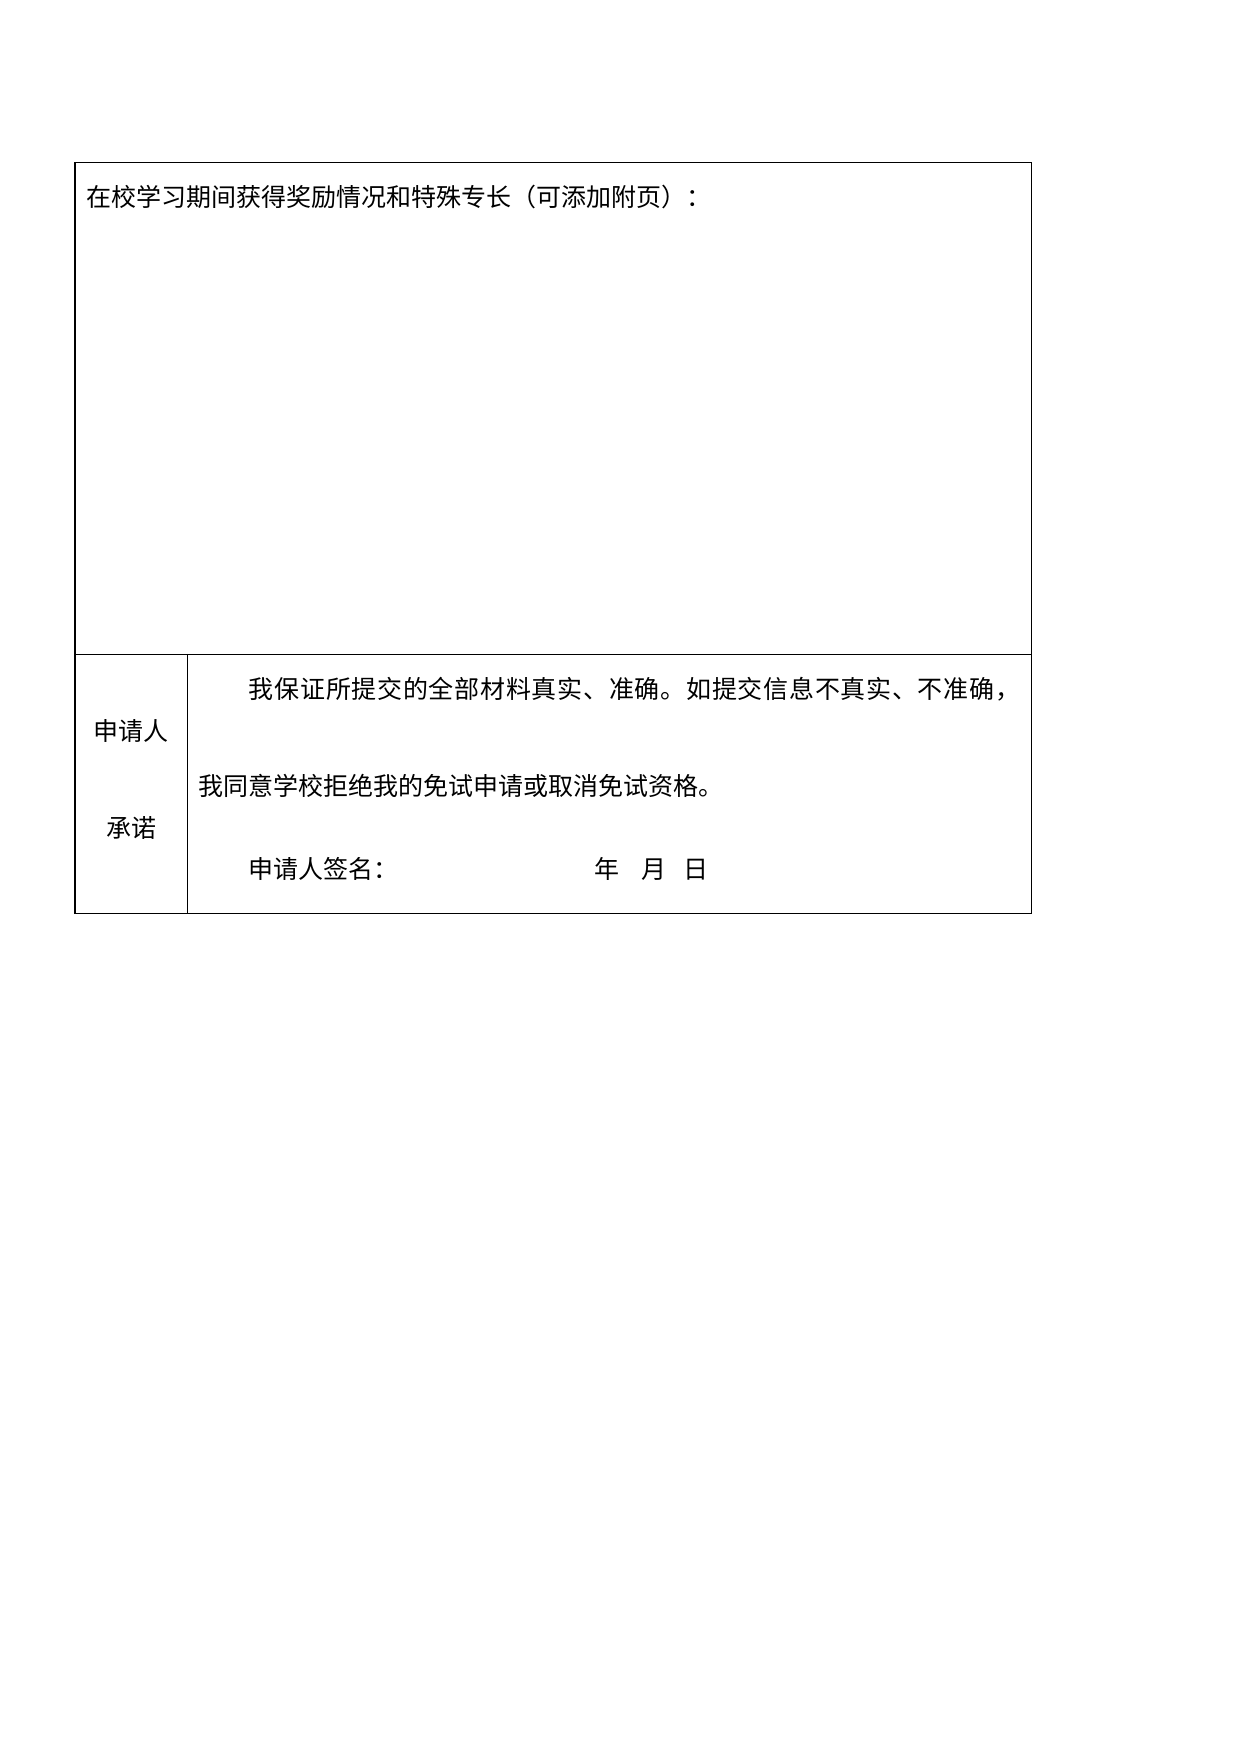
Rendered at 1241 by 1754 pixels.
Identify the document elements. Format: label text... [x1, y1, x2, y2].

table_cell 申请人承诺 [76, 655, 187, 913]
table_cell 我保证所提交的全部材料真实、准确。如提交信息不真实、不准确，我同意学校拒绝我的免试申请或取消免试资格。 申请人签名： 年 月 日 [188, 655, 1031, 913]
table_cell 在校学习期间获得奖励情况和特殊专长（可添加附页）： [76, 163, 1031, 654]
